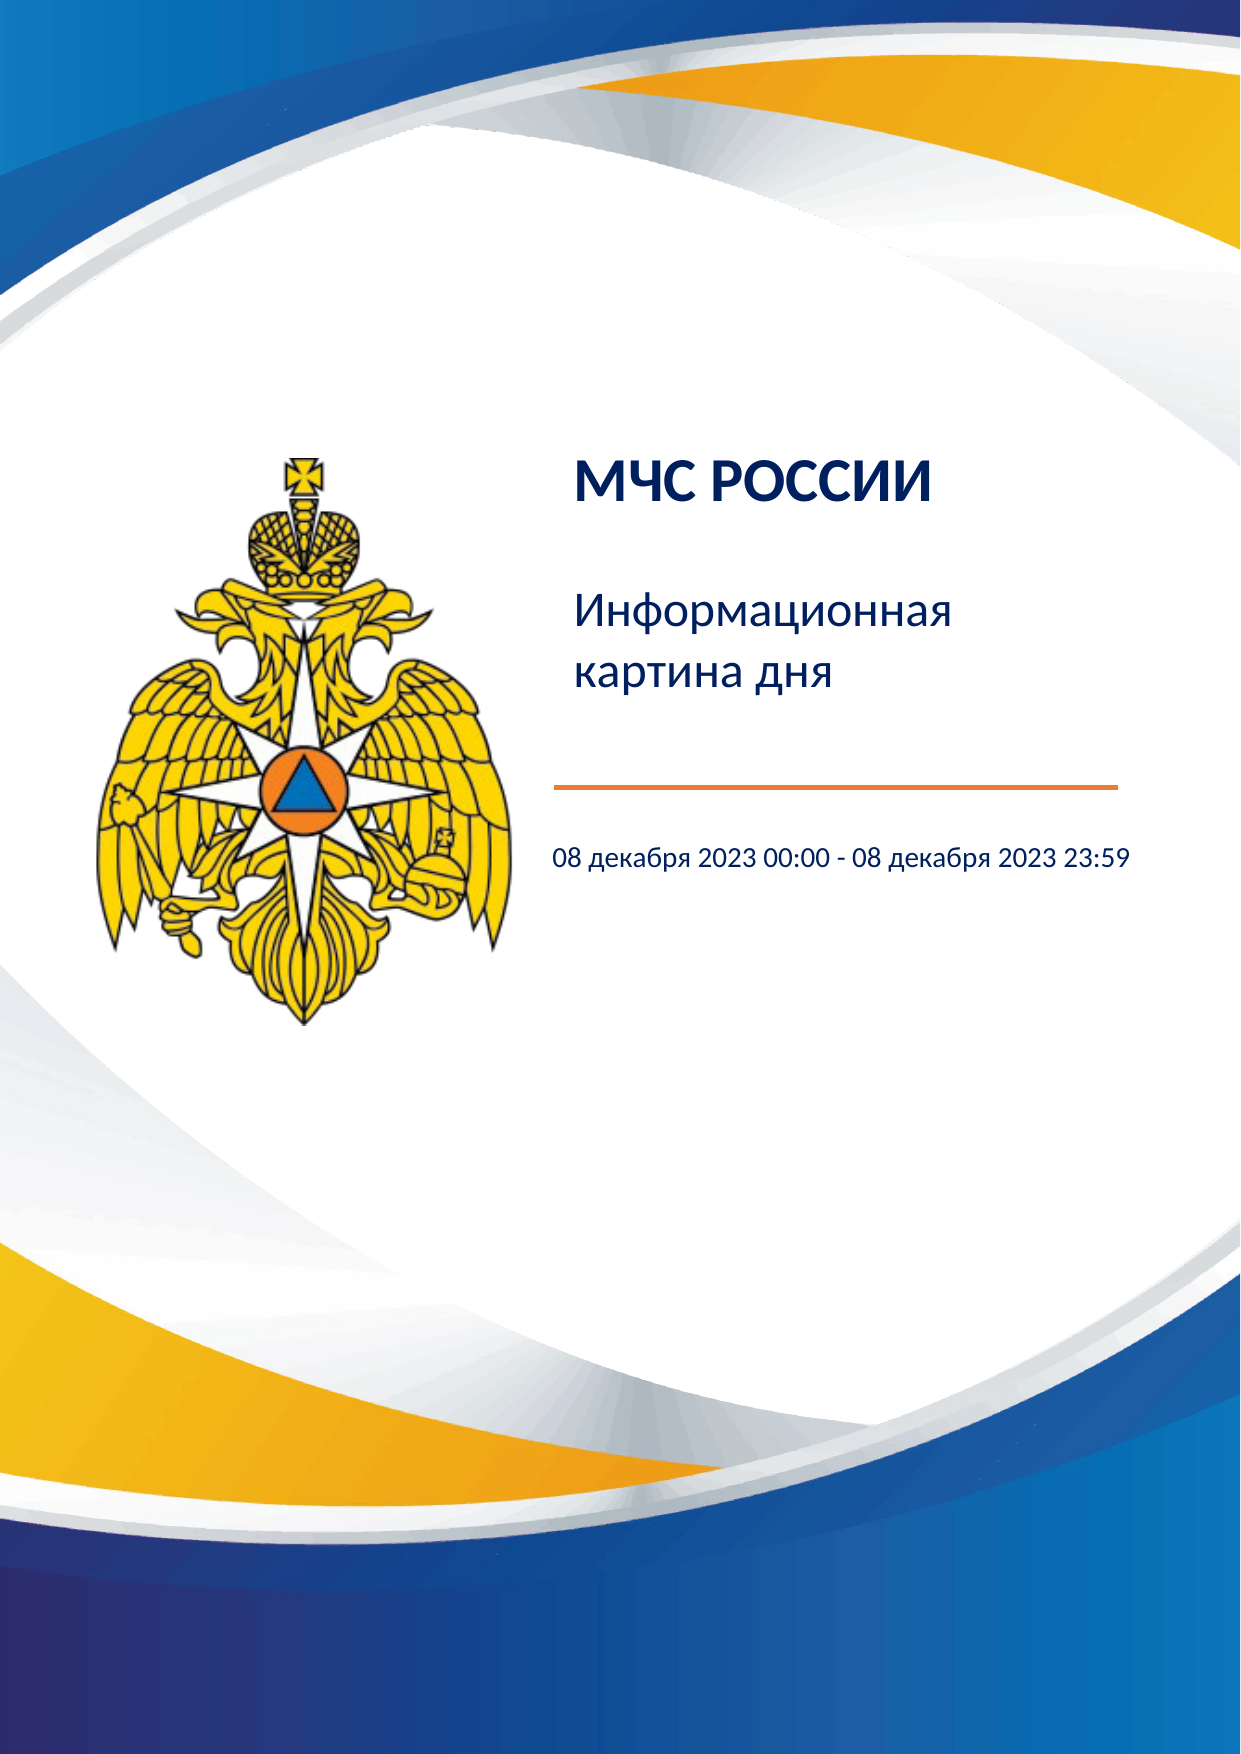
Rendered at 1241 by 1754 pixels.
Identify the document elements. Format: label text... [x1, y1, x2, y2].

text 08 декабря 2023 00:00 - 08 декабря 2023 23:59 [552, 839, 1196, 875]
picture [0, 0, 1241, 1754]
